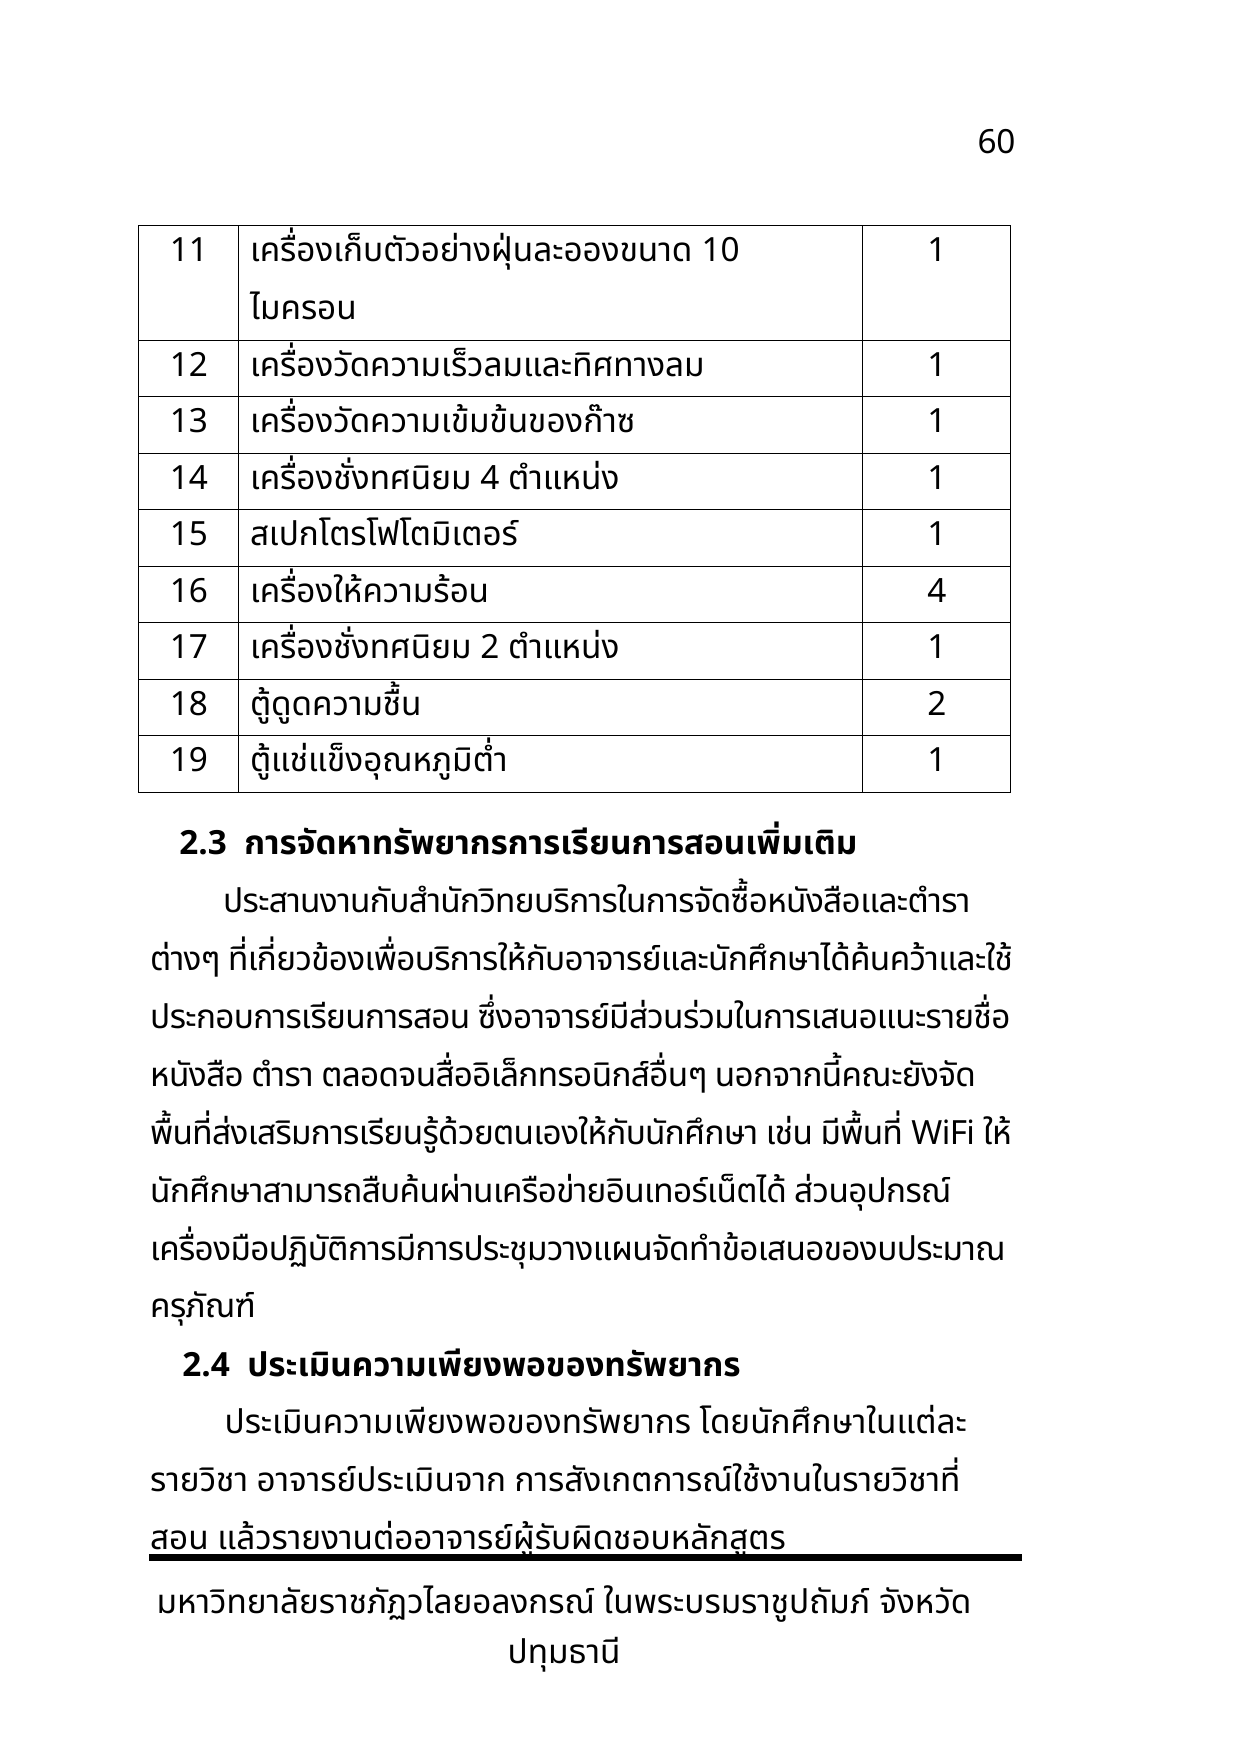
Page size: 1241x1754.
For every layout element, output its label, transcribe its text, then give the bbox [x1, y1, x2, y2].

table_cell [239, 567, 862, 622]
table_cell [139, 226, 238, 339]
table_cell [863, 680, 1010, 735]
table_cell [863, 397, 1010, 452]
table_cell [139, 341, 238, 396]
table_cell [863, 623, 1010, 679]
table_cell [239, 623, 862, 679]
text 2.4 ประเมินความเพียงพอของทรัพยากร [150, 1340, 1015, 1391]
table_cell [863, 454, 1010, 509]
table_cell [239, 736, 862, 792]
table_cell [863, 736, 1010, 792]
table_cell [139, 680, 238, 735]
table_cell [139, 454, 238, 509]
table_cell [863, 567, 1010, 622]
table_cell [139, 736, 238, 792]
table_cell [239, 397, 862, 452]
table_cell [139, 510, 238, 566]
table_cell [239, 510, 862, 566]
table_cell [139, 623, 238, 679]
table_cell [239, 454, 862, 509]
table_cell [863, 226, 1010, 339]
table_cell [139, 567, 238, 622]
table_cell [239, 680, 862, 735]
text 2.3 การจัดหาทรัพยากรการเรียนการสอนเพิ่มเติม [179, 819, 1015, 869]
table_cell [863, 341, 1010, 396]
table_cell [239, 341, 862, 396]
text ประสานงานกับสำนักวิทยบริการในการจัดซื้อหนังสือและตำราต่างๆ ที่เกี่ยวข้องเพื่อบริการให้กับอาจารย์และนักศึกษาได้ค้นคว้าและใช้ประกอบการเรียนการสอน ซึ่งอาจารย์มีส่วนร่วมในการเสนอแนะรายชื่อหนังสือ ตำรา ตลอดจนสื่ออิเล็กทรอนิกส์อื่นๆ นอกจากนี้คณะยังจัดพื้นที่ส่งเสริมการเรียนรู้ด้วยตนเองให้กับนักศึกษา เช่น มีพื้นที่ WiFi ให้นักศึกษาสามารถสืบค้นผ่านเครือข่ายอินเทอร์เน็ตได้ ส่วนอุปกรณ์เครื่องมือปฏิบัติการมีการประชุมวางแผนจัดทำข้อเสนอของบประมาณครุภัณฑ์ [150, 877, 1015, 1333]
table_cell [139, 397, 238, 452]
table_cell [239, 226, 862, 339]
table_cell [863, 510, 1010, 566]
text ประเมินความเพียงพอของทรัพยากร โดยนักศึกษาในแต่ละรายวิชา อาจารย์ประเมินจาก การสังเกตการณ์ใช้งานในรายวิชาที่สอน แล้วรายงานต่ออาจารย์ผู้รับผิดชอบหลักสูตร [150, 1398, 1015, 1565]
